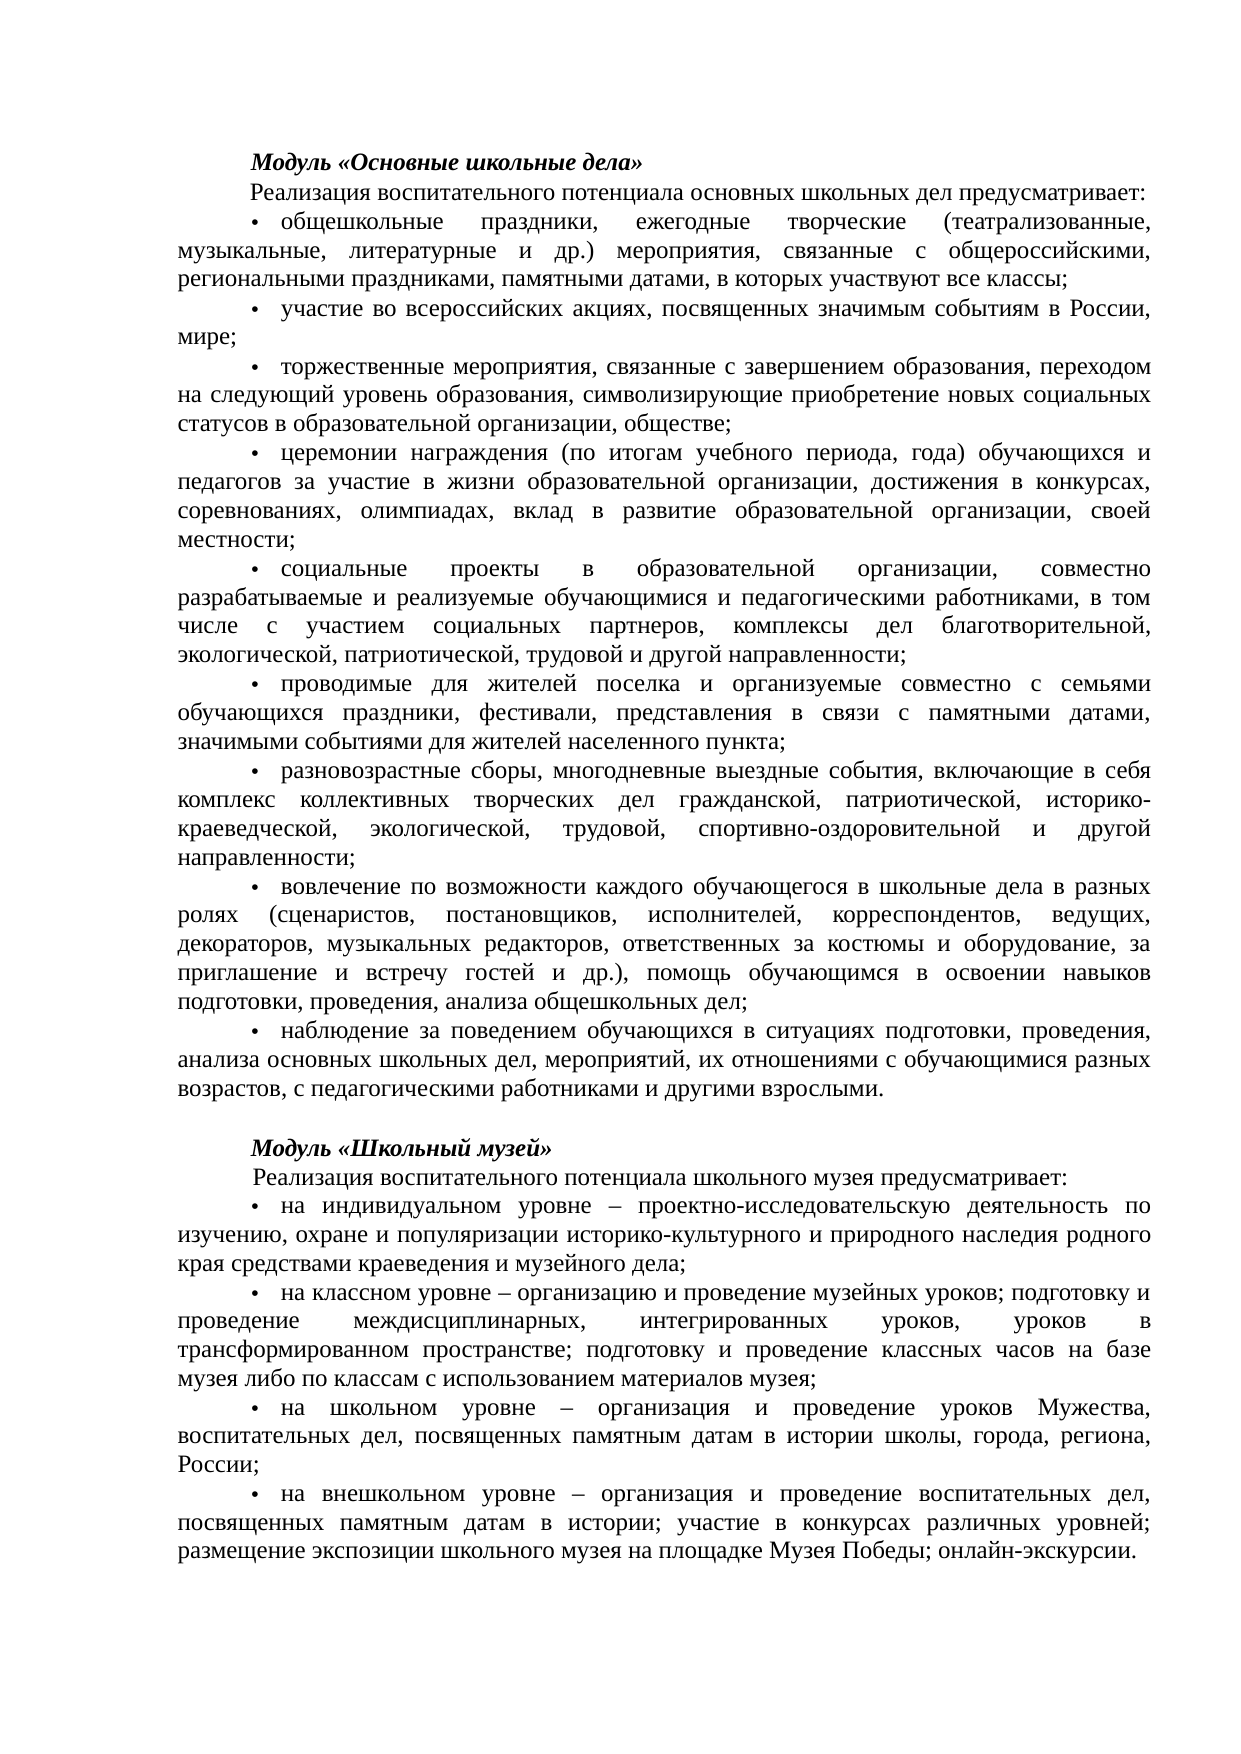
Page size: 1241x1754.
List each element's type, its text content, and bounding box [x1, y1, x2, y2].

list на индивидуальном уровне – проектно-исследовательскую деятельность по изучению, охране и популяризации историко-культурного и природного наследия родного края средствами краеведения и музейного дела; [177, 1190, 1152, 1277]
list торжественные мероприятия, связанные с завершением образования, переходом на следующий уровень образования, символизирующие приобретение новых социальных статусов в образовательной организации, обществе; [177, 351, 1152, 437]
subtitle Модуль «Основные школьные дела» [251, 147, 1152, 176]
list церемонии награждения (по итогам учебного периода, года) обучающихся и педагогов за участие в жизни образовательной организации, достижения в конкурсах, соревнованиях, олимпиадах, вклад в развитие образовательной организации, своей местности; [177, 437, 1152, 552]
list на внешкольном уровне – организация и проведение воспитательных дел, посвященных памятным датам в истории; участие в конкурсах различных уровней; размещение экспозиции школьного музея на площадке Музея Победы; онлайн-экскурсии. [177, 1478, 1152, 1564]
list на школьном уровне – организация и проведение уроков Мужества, воспитательных дел, посвященных памятным датам в истории школы, города, региона, России; [177, 1392, 1152, 1478]
list наблюдение за поведением обучающихся в ситуациях подготовки, проведения, анализа основных школьных дел, мероприятий, их отношениями с обучающимися разных возрастов, с педагогическими работниками и другими взрослыми. [177, 1015, 1152, 1101]
subtitle Модуль «Школьный музей» [251, 1133, 1152, 1162]
list разновозрастные сборы, многодневные выездные события, включающие в себя комплекс коллективных творческих дел гражданской, патриотической, историко-краеведческой, экологической, трудовой, спортивно-оздоровительной и другой направленности; [177, 755, 1152, 870]
text Реализация воспитательного потенциала основных школьных дел предусматривает: [176, 177, 1152, 205]
list на классном уровне – организацию и проведение музейных уроков; подготовку и проведение междисциплинарных, интегрированных уроков, уроков в трансформированном пространстве; подготовку и проведение классных часов на базе музея либо по классам с использованием материалов музея; [177, 1277, 1152, 1392]
list участие во всероссийских акциях, посвященных значимым событиям в России, мире; [177, 293, 1152, 350]
list проводимые для жителей поселка и организуемые совместно с семьями обучающихся праздники, фестивали, представления в связи с памятными датами, значимыми событиями для жителей населенного пункта; [177, 668, 1152, 755]
list вовлечение по возможности каждого обучающегося в школьные дела в разных ролях (сценаристов, постановщиков, исполнителей, корреспондентов, ведущих, декораторов, музыкальных редакторов, ответственных за костюмы и оборудование, за приглашение и встречу гостей и др.), помощь обучающимся в освоении навыков подготовки, проведения, анализа общешкольных дел; [177, 871, 1152, 1014]
list социальные проекты в образовательной организации, совместно разрабатываемые и реализуемые обучающимися и педагогическими работниками, в том числе с участием социальных партнеров, комплексы дел благотворительной, экологической, патриотической, трудовой и другой направленности; [177, 553, 1152, 668]
list общешкольные праздники, ежегодные творческие (театрализованные, музыкальные, литературные и др.) мероприятия, связанные с общероссийскими, региональными праздниками, памятными датами, в которых участвуют все классы; [177, 206, 1152, 292]
text Реализация воспитательного потенциала школьного музея предусматривает: [252, 1162, 1152, 1190]
